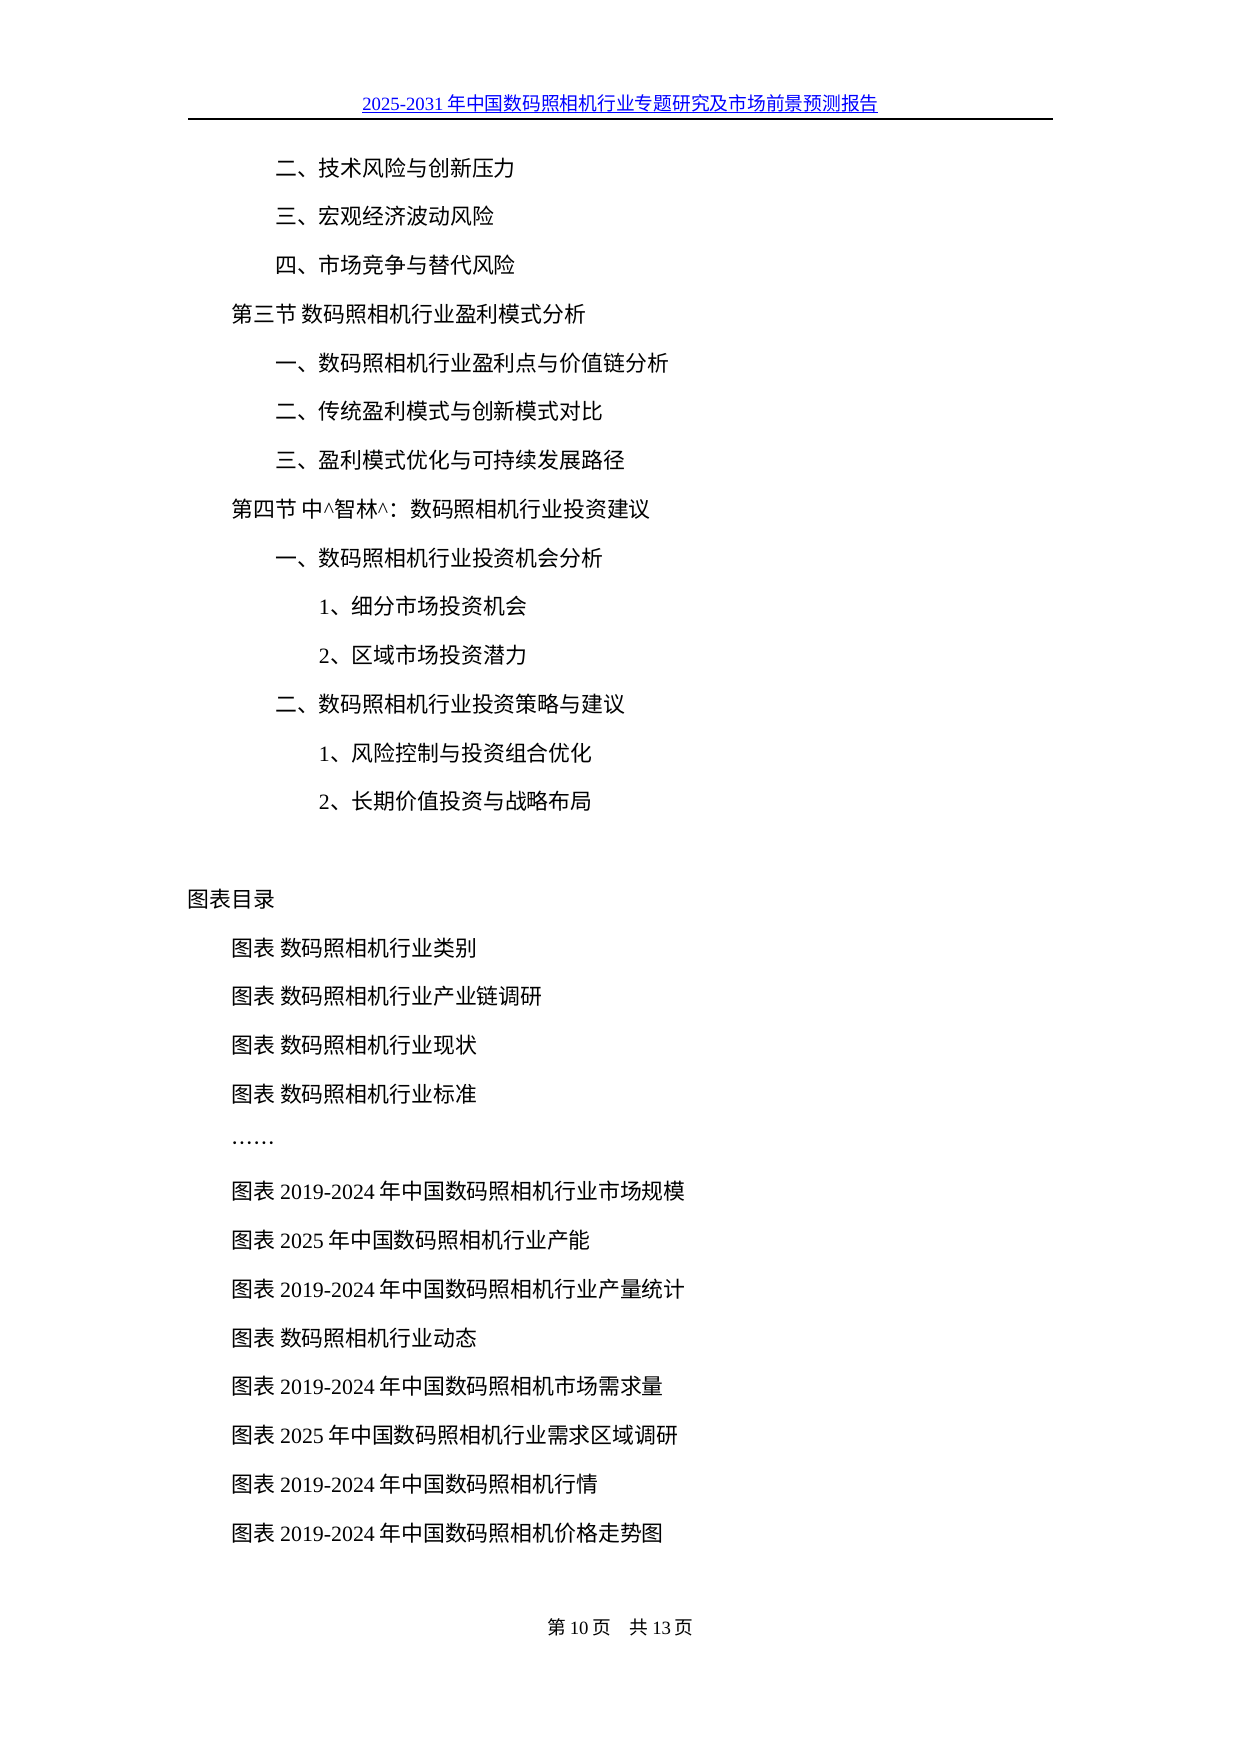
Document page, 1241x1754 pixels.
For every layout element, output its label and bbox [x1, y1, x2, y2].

text [187, 150, 1053, 1548]
